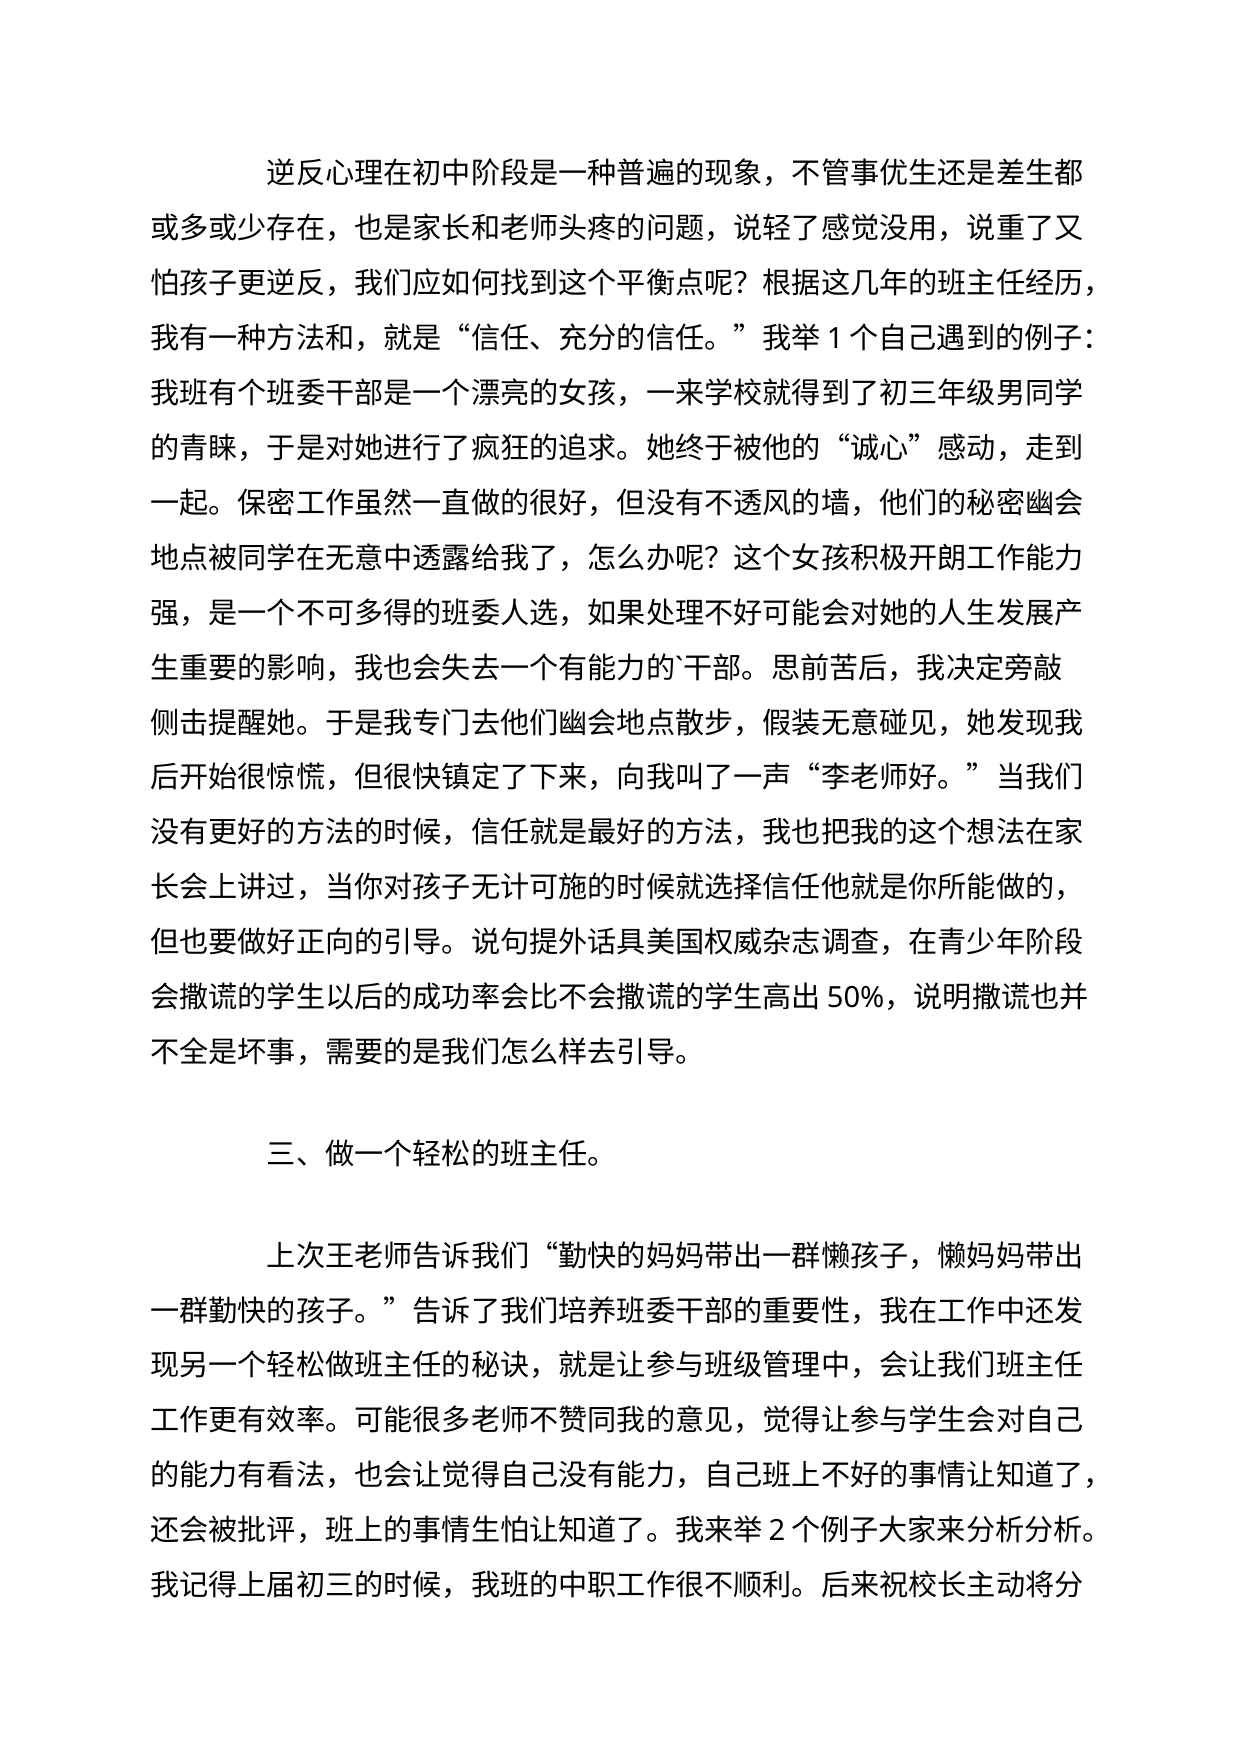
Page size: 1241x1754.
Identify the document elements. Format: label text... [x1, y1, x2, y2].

text 三、做一个轻松的班主任。 [150, 1130, 1090, 1173]
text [150, 1232, 1090, 1604]
text 逆反心理在初中阶段是一种普遍的现象，不管事优生还是差生都或多或少存在，也是家长和老师头疼的问题，说轻了感觉没用，说重了又怕孩子更逆反，我们应如何找到这个平衡点呢？根据这几年的班主任经历，我有一种方法和，就是“信任、充分的信任。”我举1个自己遇到的例子：我班有个班委干部是一个漂亮的女孩，一来学校就得到了初三年级男同学的青睐，于是对她进行了疯狂的追求。她终于被他的“诚心”感动，走到一起。保密工作虽然一直做的很好，但没有不透风的墙，他们的秘密幽会地点被同学在无意中透露给我了，怎么办呢？这个女孩积极开朗工作能力强，是一个不可多得的班委人选，如果处理不好可能会对她的人生发展产生重要的影响，我也会失去一个有能力的`干部。思前苦后，我决定旁敲侧击提醒她。于是我专门去他们幽会地点散步，假装无意碰见，她发现我后开始很惊慌，但很快镇定了下来，向我叫了一声“李老师好。”当我们没有更好的方法的时候，信任就是最好的方法，我也把我的这个想法在家长会上讲过，当你对孩子无计可施的时候就选择信任他就是你所能做的，但也要做好正向的引导。说句提外话具美国权威杂志调查，在青少年阶段会撒谎的学生以后的成功率会比不会撒谎的学生高出50%，说明撒谎也并不全是坏事，需要的是我们怎么样去引导。 [150, 150, 1090, 1071]
